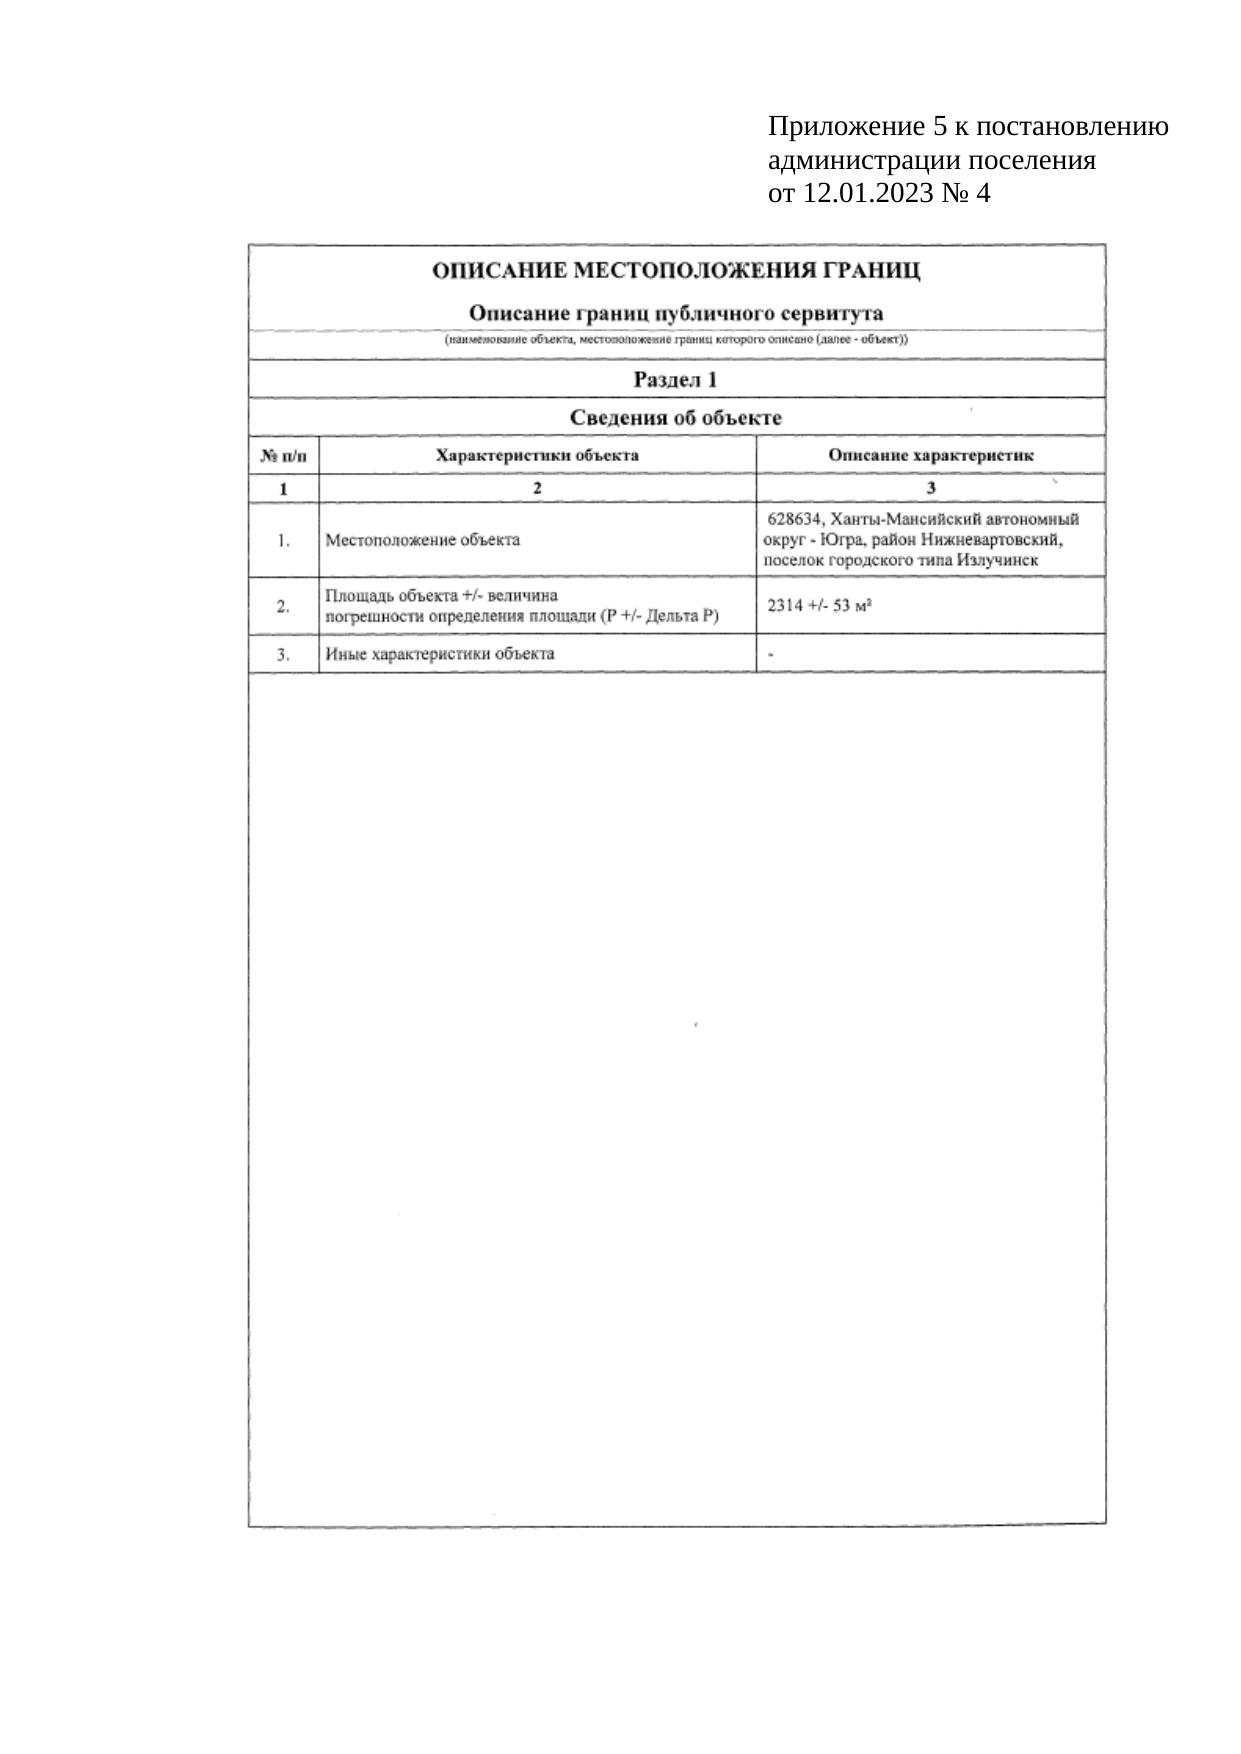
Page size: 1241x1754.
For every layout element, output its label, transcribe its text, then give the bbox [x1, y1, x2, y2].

text Приложение 5 к постановлению [768, 108, 1181, 142]
text администрации поселения [768, 142, 1181, 176]
text от 12.01.2023 № 4 [768, 176, 1181, 209]
